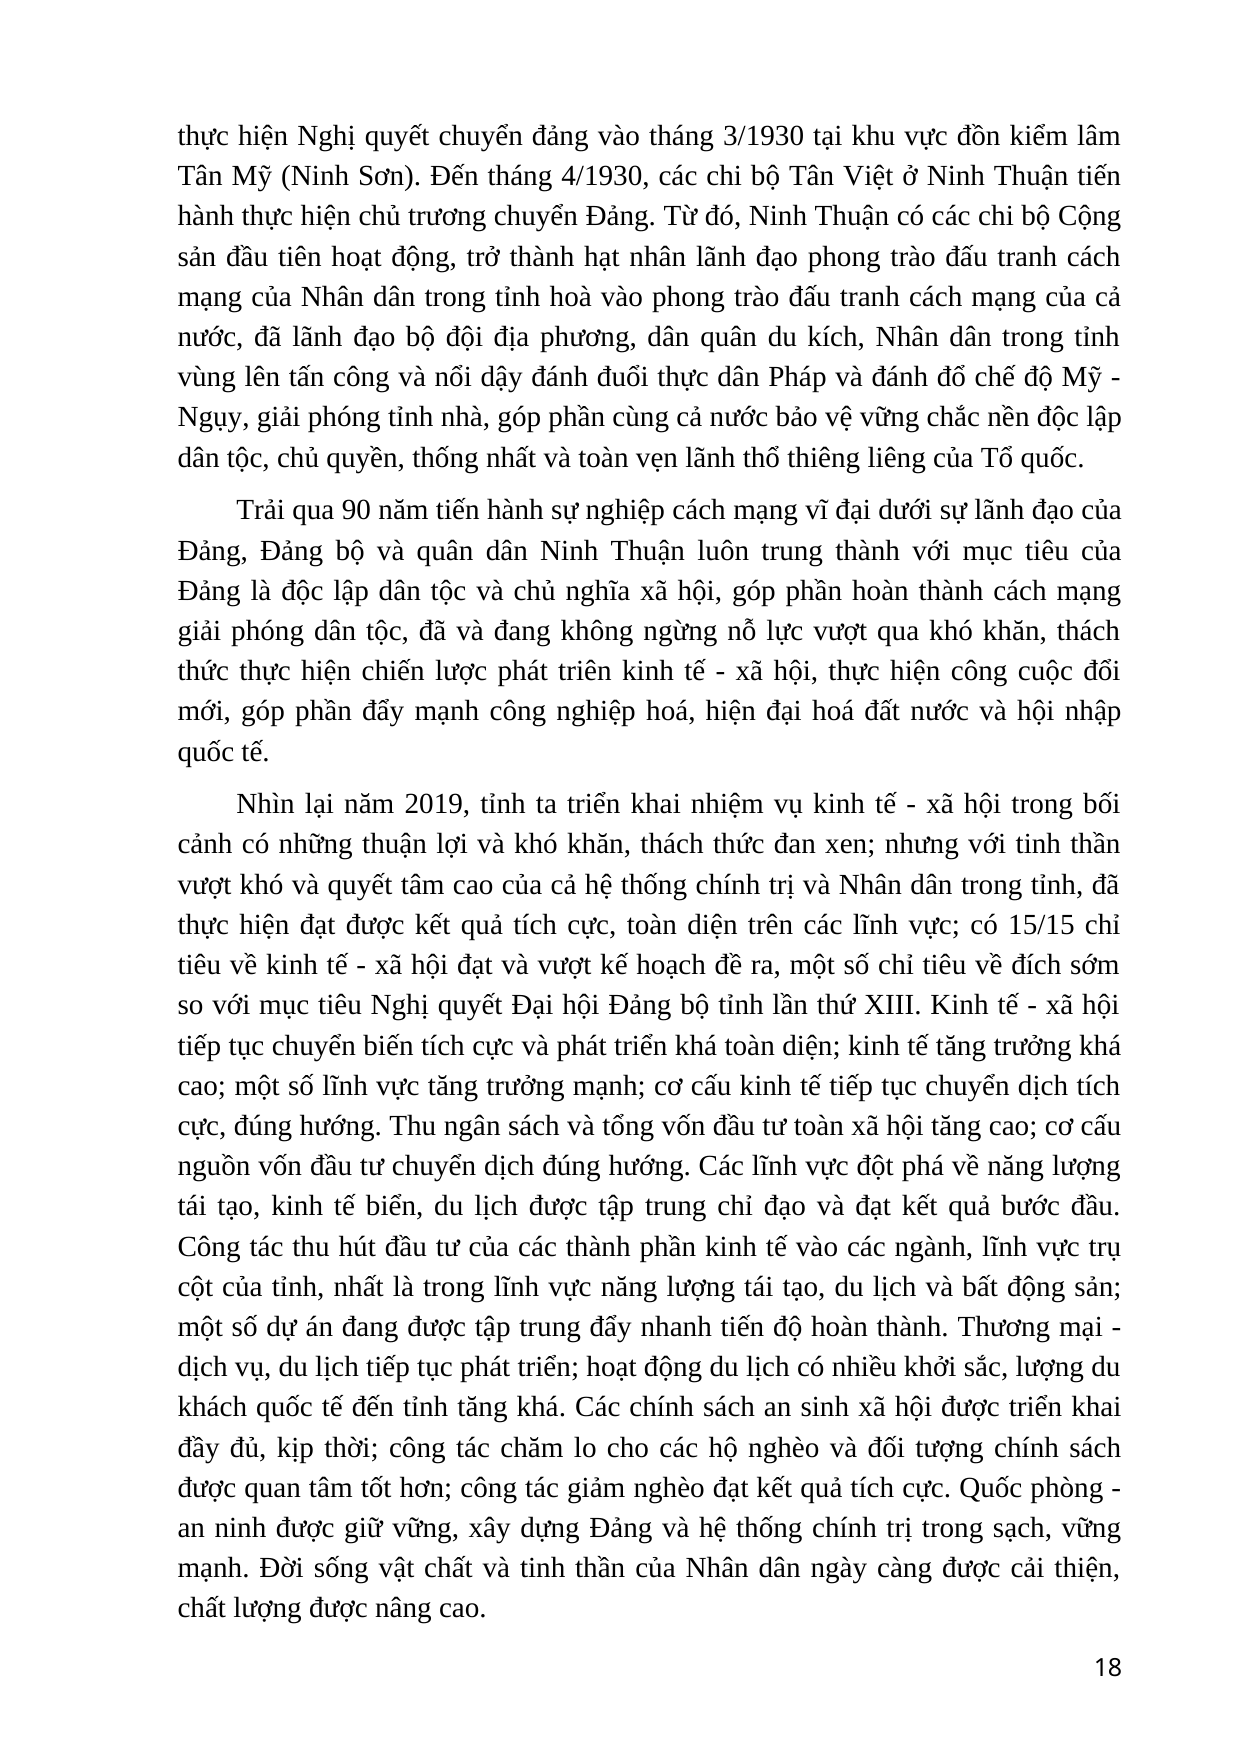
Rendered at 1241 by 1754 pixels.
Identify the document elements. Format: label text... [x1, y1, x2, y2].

text Nhìn lại năm 2019, tỉnh ta triển khai nhiệm vụ kinh tế - xã hội trong bối cảnh có những thuận lợi và khó khăn, thách thức đan xen; nhưng với tinh thần vượt khó và quyết tâm cao của cả hệ thống chính trị và Nhân dân trong tỉnh, đã thực hiện đạt được kết quả tích cực, toàn diện trên các lĩnh vực; có 15/15 chỉ tiêu về kinh tế - xã hội đạt và vượt kế hoạch đề ra, một số chỉ tiêu về đích sớm so với mục tiêu Nghị quyết Đại hội Đảng bộ tỉnh lần thứ XIII. Kinh tế - xã hội tiếp tục chuyển biến tích cực và phát triển khá toàn diện; kinh tế tăng trưởng khá cao; một số lĩnh vực tăng trưởng mạnh; cơ cấu kinh tế tiếp tục chuyển dịch tích cực, đúng hướng. Thu ngân sách và tổng vốn đầu tư toàn xã hội tăng cao; cơ cấu nguồn vốn đầu tư chuyển dịch đúng hướng. Các lĩnh vực đột phá về năng lượng tái tạo, kinh tế biển, du lịch được tập trung chỉ đạo và đạt kết quả bước đầu. Công tác thu hút đầu tư của các thành phần kinh tế vào các ngành, lĩnh vực trụ cột của tỉnh, nhất là trong lĩnh vực năng lượng tái tạo, du lịch và bất động sản; một số dự án đang được tập trung đẩy nhanh tiến độ hoàn thành. Thương mại - dịch vụ, du lịch tiếp tục phát triển; hoạt động du lịch có nhiều khởi sắc, lượng du khách quốc tế đến tỉnh tăng khá. Các chính sách an sinh xã hội được triển khai đầy đủ, kịp thời; công tác chăm lo cho các hộ nghèo và đối tượng chính sách được quan tâm tốt hơn; công tác giảm nghèo đạt kết quả tích cực. Quốc phòng - an ninh được giữ vững, xây dựng Đảng và hệ thống chính trị trong sạch, vững mạnh. Đời sống vật chất và tinh thần của Nhân dân ngày càng được cải thiện, chất lượng được nâng cao. [177, 786, 1122, 1624]
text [177, 118, 1122, 473]
text Trải qua 90 năm tiến hành sự nghiệp cách mạng vĩ đại dưới sự lãnh đạo của Đảng, Đảng bộ và quân dân Ninh Thuận luôn trung thành với mục tiêu của Đảng là độc lập dân tộc và chủ nghĩa xã hội, góp phần hoàn thành cách mạng giải phóng dân tộc, đã và đang không ngừng nỗ lực vượt qua khó khăn, thách thức thực hiện chiến lược phát triên kinh tế - xã hội, thực hiện công cuộc đổi mới, góp phần đẩy mạnh công nghiệp hoá, hiện đại hoá đất nước và hội nhập quốc tế. [177, 492, 1122, 767]
